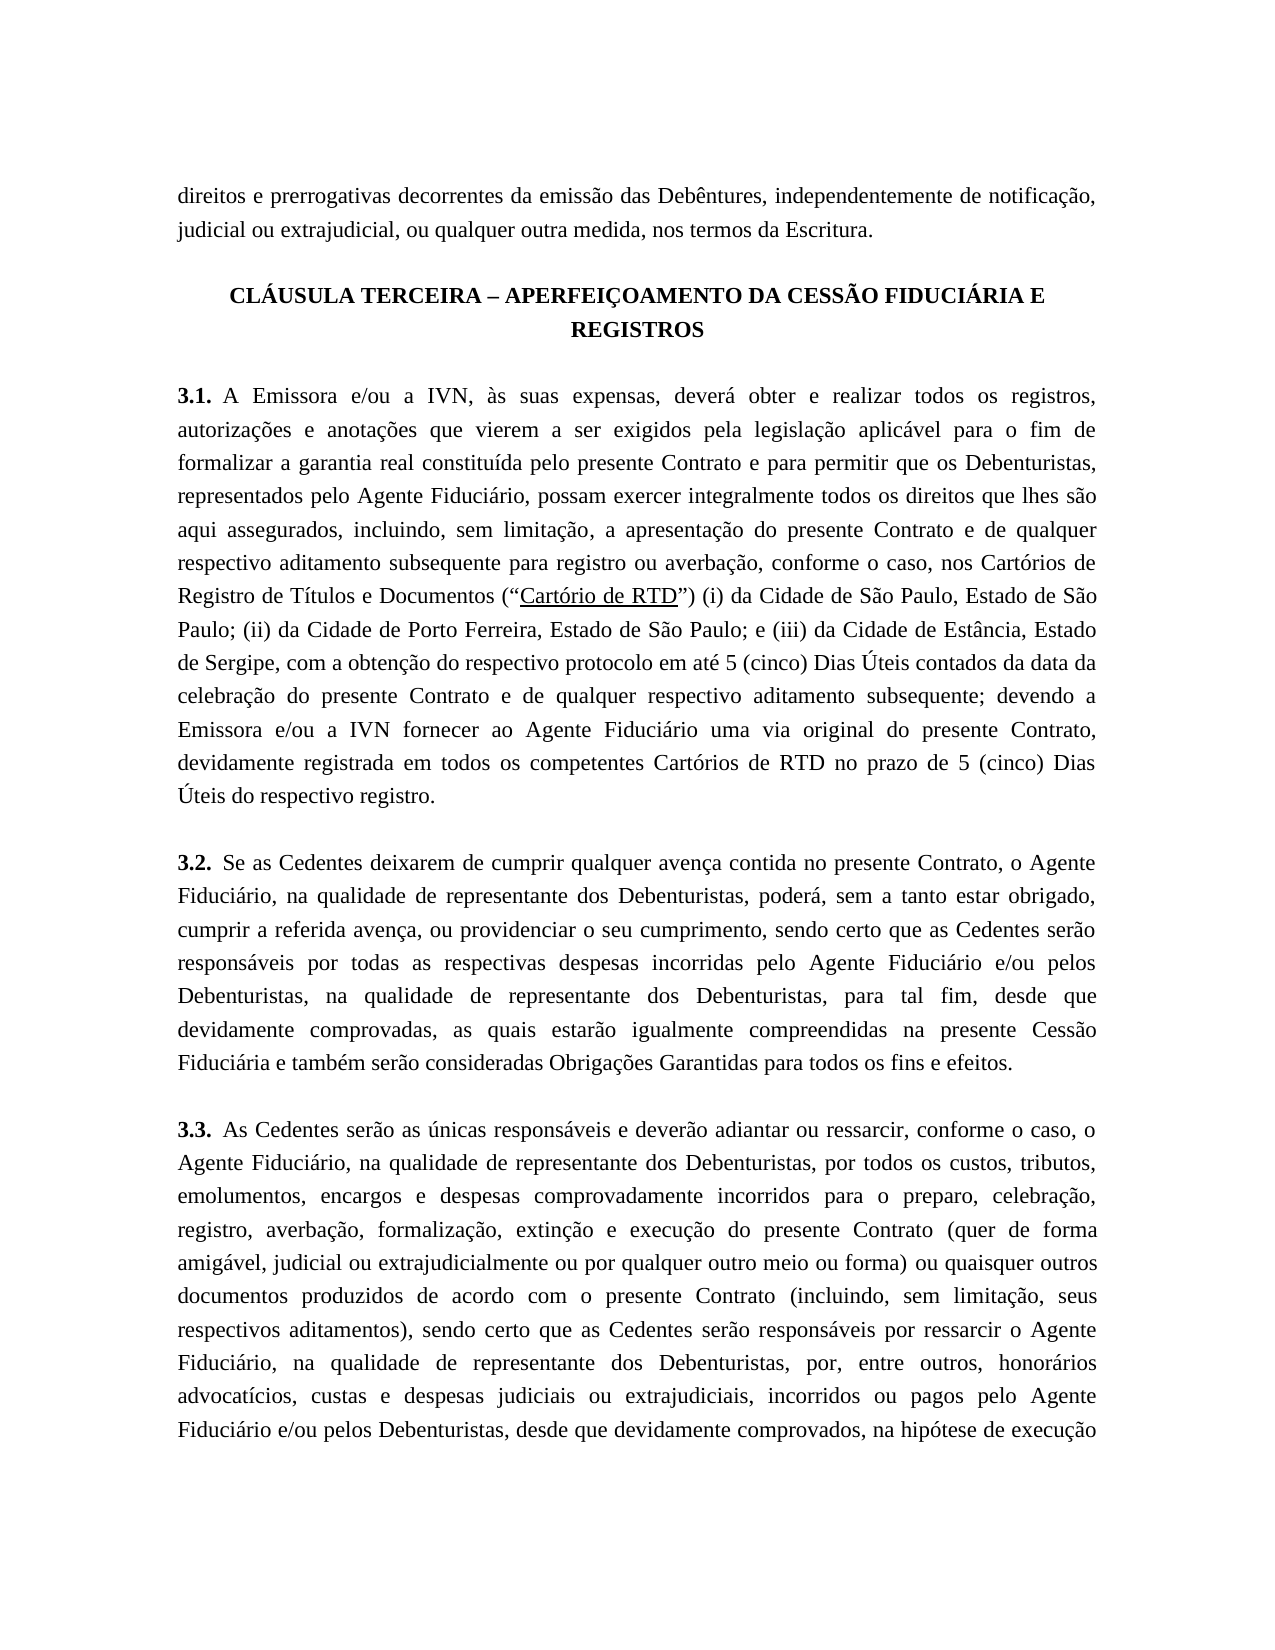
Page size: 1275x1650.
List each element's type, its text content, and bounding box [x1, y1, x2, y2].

subtitle A Emissora e/ou a IVN, às suas expensas, deverá obter e realizar todos os registros, autorizações e anotações que vierem a ser exigidos pela legislação aplicável para o fim de formalizar a garantia real constituída pelo presente Contrato e para permitir que os Debenturistas, representados pelo Agente Fiduciário, possam exercer integralmente todos os direitos que lhes são aqui assegurados, incluindo, sem limitação, a apresentação do presente Contrato e de qualquer respectivo aditamento subsequente para registro ou averbação, conforme o caso, nos Cartórios de Registro de Títulos e Documentos (“Cartório de RTD”) (i) da Cidade de São Paulo, Estado de São Paulo; (ii) da Cidade de Porto Ferreira, Estado de São Paulo; e (iii) da Cidade de Estância, Estado de Sergipe, com a obtenção do respectivo protocolo em até 5 (cinco) Dias Úteis contados da data da celebração do presente Contrato e de qualquer respectivo aditamento subsequente; devendo a Emissora e/ou a IVN fornecer ao Agente Fiduciário uma via original do presente Contrato, devidamente registrada em todos os competentes Cartórios de RTD no prazo de 5 (cinco) Dias Úteis do respectivo registro. [177, 377, 1098, 811]
subtitle CLÁUSULA TERCEIRA – APERFEIÇOAMENTO DA CESSÃO FIDUCIÁRIA E REGISTROS [177, 277, 1098, 344]
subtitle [177, 177, 1098, 244]
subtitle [177, 1111, 1098, 1444]
subtitle Se as Cedentes deixarem de cumprir qualquer avença contida no presente Contrato, o Agente Fiduciário, na qualidade de representante dos Debenturistas, poderá, sem a tanto estar obrigado, cumprir a referida avença, ou providenciar o seu cumprimento, sendo certo que as Cedentes serão responsáveis por todas as respectivas despesas incorridas pelo Agente Fiduciário e/ou pelos Debenturistas, na qualidade de representante dos Debenturistas, para tal fim, desde que devidamente comprovadas, as quais estarão igualmente compreendidas na presente Cessão Fiduciária e também serão consideradas Obrigações Garantidas para todos os fins e efeitos. [177, 844, 1098, 1077]
